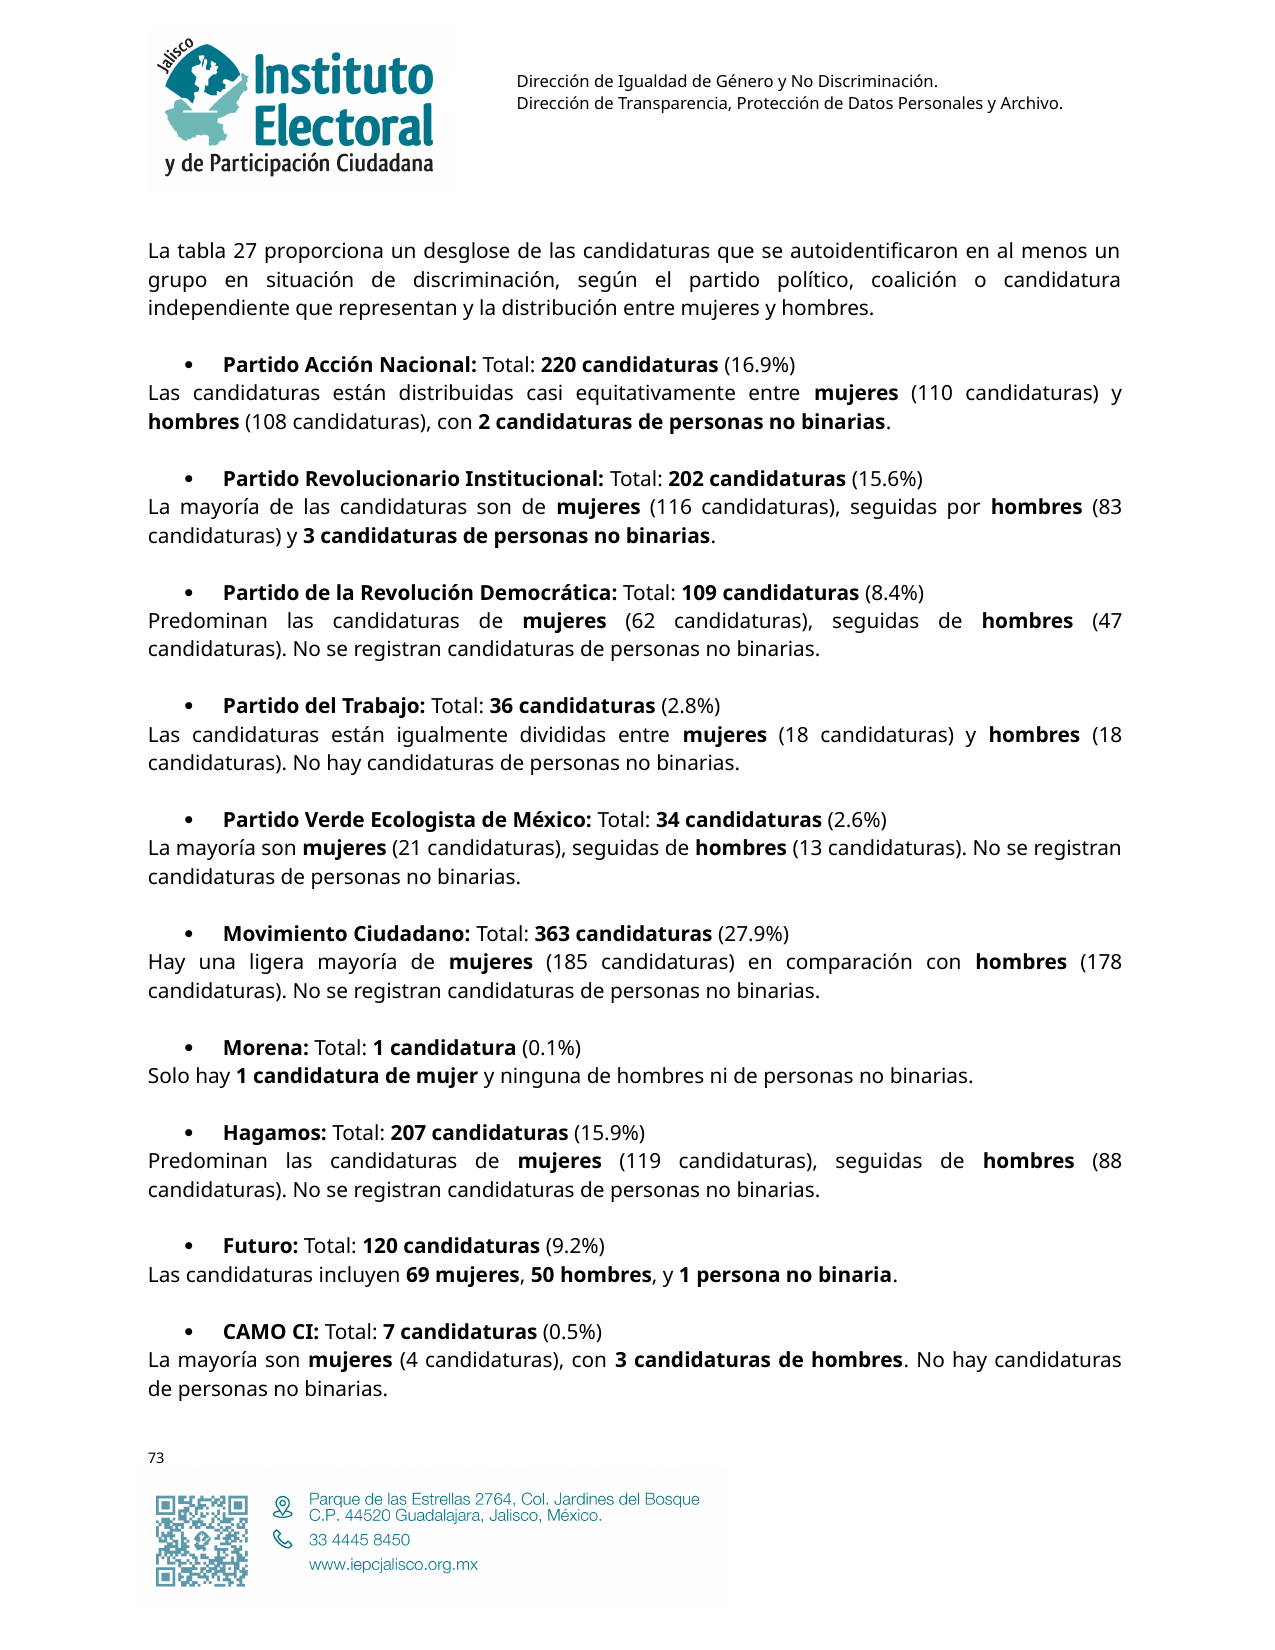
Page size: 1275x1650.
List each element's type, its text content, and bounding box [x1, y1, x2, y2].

list Futuro: Total: 120 candidaturas (9.2%) [185, 1232, 1122, 1260]
list Partido de la Revolución Democrática: Total: 109 candidaturas (8.4%) [185, 578, 1122, 606]
text Las candidaturas están igualmente divididas entre mujeres (18 candidaturas) y hombres (18 candidaturas). No hay candidaturas de personas no binarias. [148, 720, 1122, 777]
text Las candidaturas están distribuidas casi equitativamente entre mujeres (110 candidaturas) y hombres (108 candidaturas), con 2 candidaturas de personas no binarias. [148, 378, 1122, 435]
text Predominan las candidaturas de mujeres (119 candidaturas), seguidas de hombres (88 candidaturas). No se registran candidaturas de personas no binarias. [148, 1146, 1122, 1203]
list CAMO CI: Total: 7 candidaturas (0.5%) [185, 1317, 1122, 1345]
list Partido Revolucionario Institucional: Total: 202 candidaturas (15.6%) [185, 464, 1122, 492]
picture [147, 27, 455, 192]
text Hay una ligera mayoría de mujeres (185 candidaturas) en comparación con hombres (178 candidaturas). No se registran candidaturas de personas no binarias. [148, 947, 1122, 1004]
list Hagamos: Total: 207 candidaturas (15.9%) [185, 1118, 1122, 1146]
list Partido Verde Ecologista de México: Total: 34 candidaturas (2.6%) [185, 805, 1122, 833]
picture [132, 1468, 732, 1610]
text Predominan las candidaturas de mujeres (62 candidaturas), seguidas de hombres (47 candidaturas). No se registran candidaturas de personas no binarias. [148, 606, 1122, 663]
text Las candidaturas incluyen 69 mujeres, 50 hombres, y 1 persona no binaria. [148, 1260, 1122, 1288]
list Partido Acción Nacional: Total: 220 candidaturas (16.9%) [185, 350, 1122, 378]
text La mayoría son mujeres (4 candidaturas), con 3 candidaturas de hombres. No hay candidaturas de personas no binarias. [148, 1345, 1122, 1402]
list Partido del Trabajo: Total: 36 candidaturas (2.8%) [185, 691, 1122, 720]
text Solo hay 1 candidatura de mujer y ninguna de hombres ni de personas no binarias. [148, 1061, 1122, 1089]
text La tabla 27 proporciona un desglose de las candidaturas que se autoidentificaron en al menos un grupo en situación de discriminación, según el partido político, coalición o candidatura independiente que representan y la distribución entre mujeres y hombres. [148, 236, 1122, 322]
list Movimiento Ciudadano: Total: 363 candidaturas (27.9%) [185, 919, 1122, 947]
text La mayoría de las candidaturas son de mujeres (116 candidaturas), seguidas por hombres (83 candidaturas) y 3 candidaturas de personas no binarias. [148, 492, 1122, 549]
text La mayoría son mujeres (21 candidaturas), seguidas de hombres (13 candidaturas). No se registran candidaturas de personas no binarias. [148, 833, 1122, 890]
list Morena: Total: 1 candidatura (0.1%) [185, 1033, 1122, 1061]
